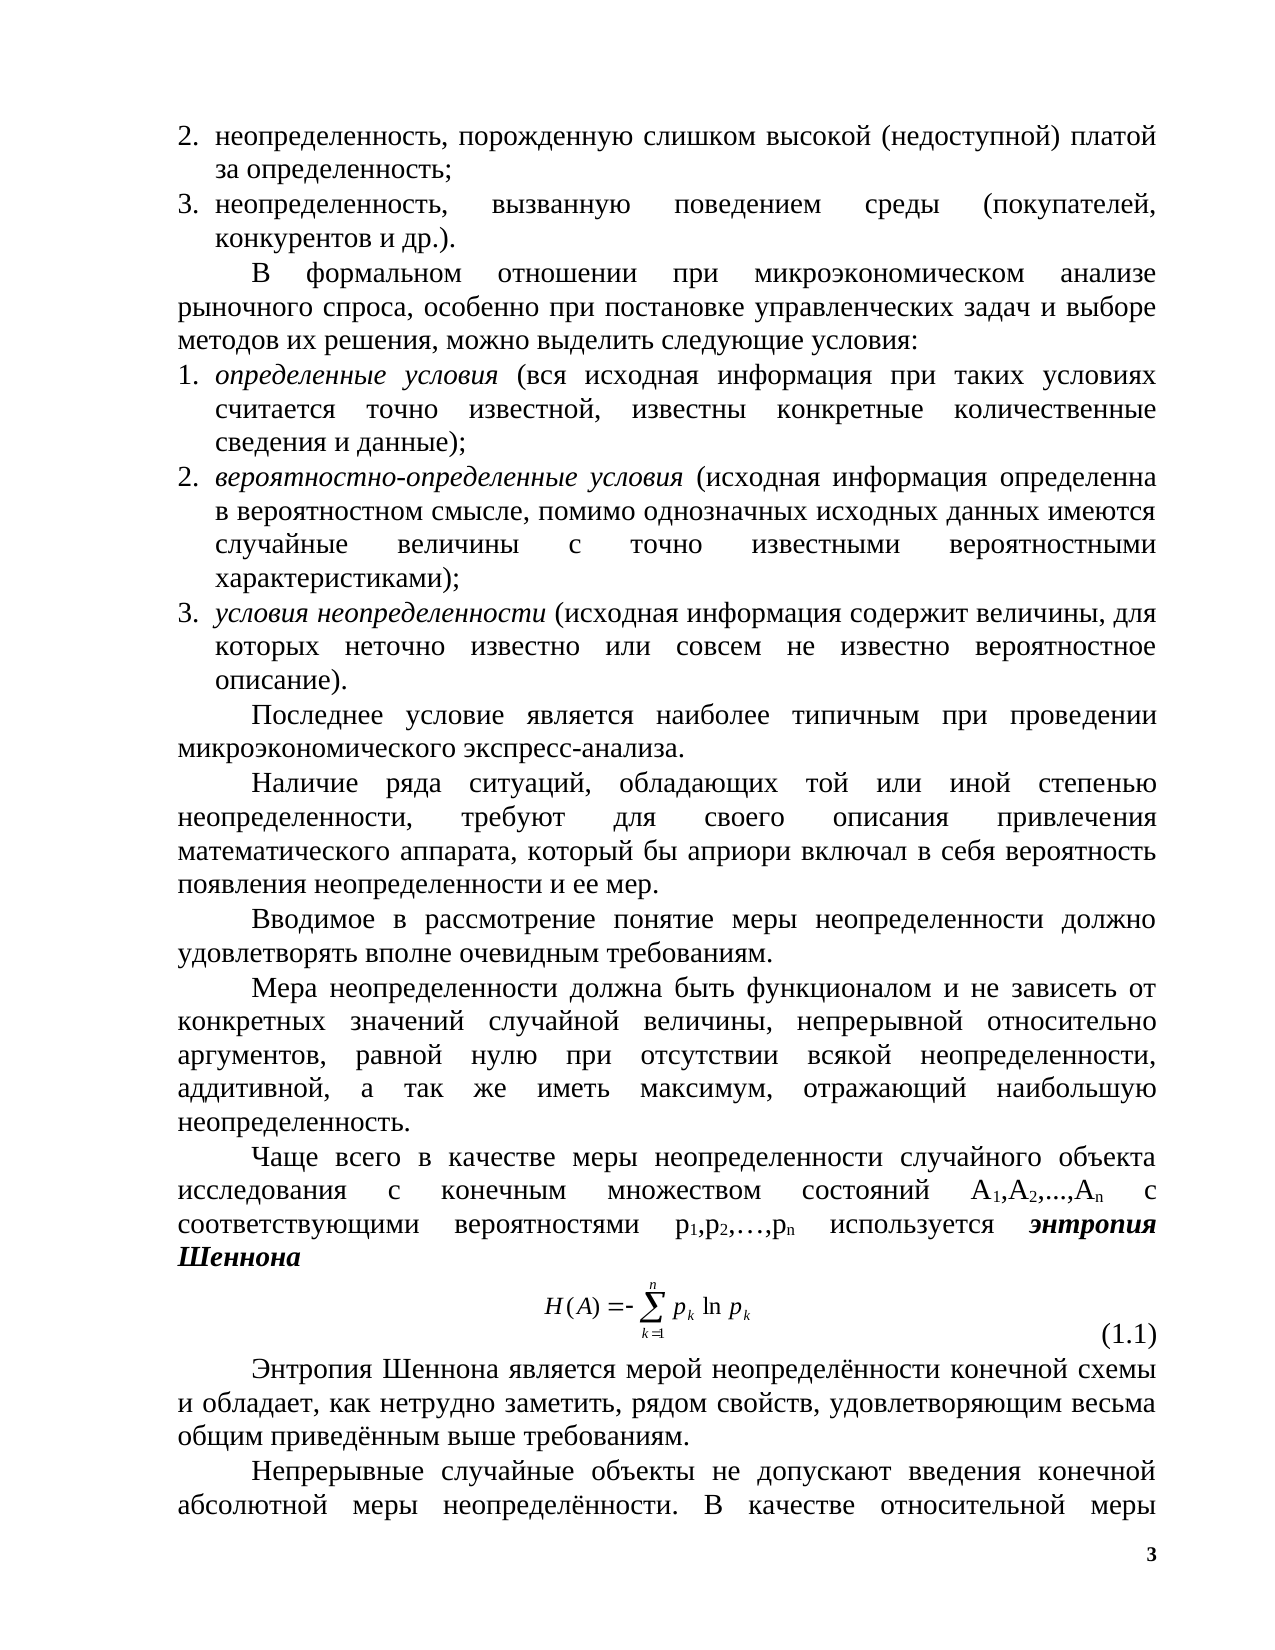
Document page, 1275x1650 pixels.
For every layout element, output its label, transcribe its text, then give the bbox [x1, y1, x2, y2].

text Наличие ряда ситуаций, обладающих той или иной степенью неопределенности, требуют для своего описания привлечения математического аппарата, который бы априори включал в себя вероятность появления неопределенности и ее мер. [177, 766, 1157, 900]
list определенные условия (вся исходная информация при таких условиях считается точно известной, известны конкретные количественные сведения и данные); [177, 357, 1157, 458]
text Вводимое в рассмотрение понятие меры неопределенности должно удовлетворять вполне очевидным требованиям. [177, 901, 1157, 968]
text Последнее условие является наиболее типичным при проведении микроэкономического экспресс-анализа. [177, 697, 1157, 764]
text Энтропия Шеннона является мерой неопределённости конечной схемы и обладает, как нетрудно заметить, рядом свойств, удовлетворяющим весьма общим приведённым выше требованиям. [177, 1351, 1157, 1452]
list условия неопределенности (исходная информация содержит величины, для которых неточно известно или совсем не известно вероятностное описание). [177, 595, 1157, 696]
list неопределенность, порожденную слишком высокой (недоступной) платой за определенность; [177, 118, 1157, 185]
list вероятностно-определенные условия (исходная информация определенна в вероятностном смысле, помимо однозначных исходных данных имеются случайные величины с точно известными вероятностными характеристиками); [177, 459, 1157, 593]
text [177, 1453, 1157, 1520]
text В формальном отношении при микроэкономическом анализе рыночного спроса, особенно при постановке управленческих задач и выборе методов их решения, можно выделить следующие условия: [177, 255, 1157, 356]
text Мера неопределенности должна быть функционалом и не зависеть от конкретных значений случайной величины, непрерывной относительно аргументов, равной нулю при отсутствии всякой неопределенности, аддитивной, а так же иметь максимум, отражающий наибольшую неопределенность. [177, 970, 1157, 1137]
text Чаще всего в качестве меры неопределенности случайного объекта исследования с конечным множеством состояний А1,А2,...,Аn с соответствующими вероятностями p1,p2,…,pn используется энтропия Шеннона [177, 1139, 1157, 1273]
list неопределенность, вызванную поведением среды (покупателей, конкурентов и др.). [177, 187, 1157, 254]
text (1.1) [177, 1273, 1157, 1350]
